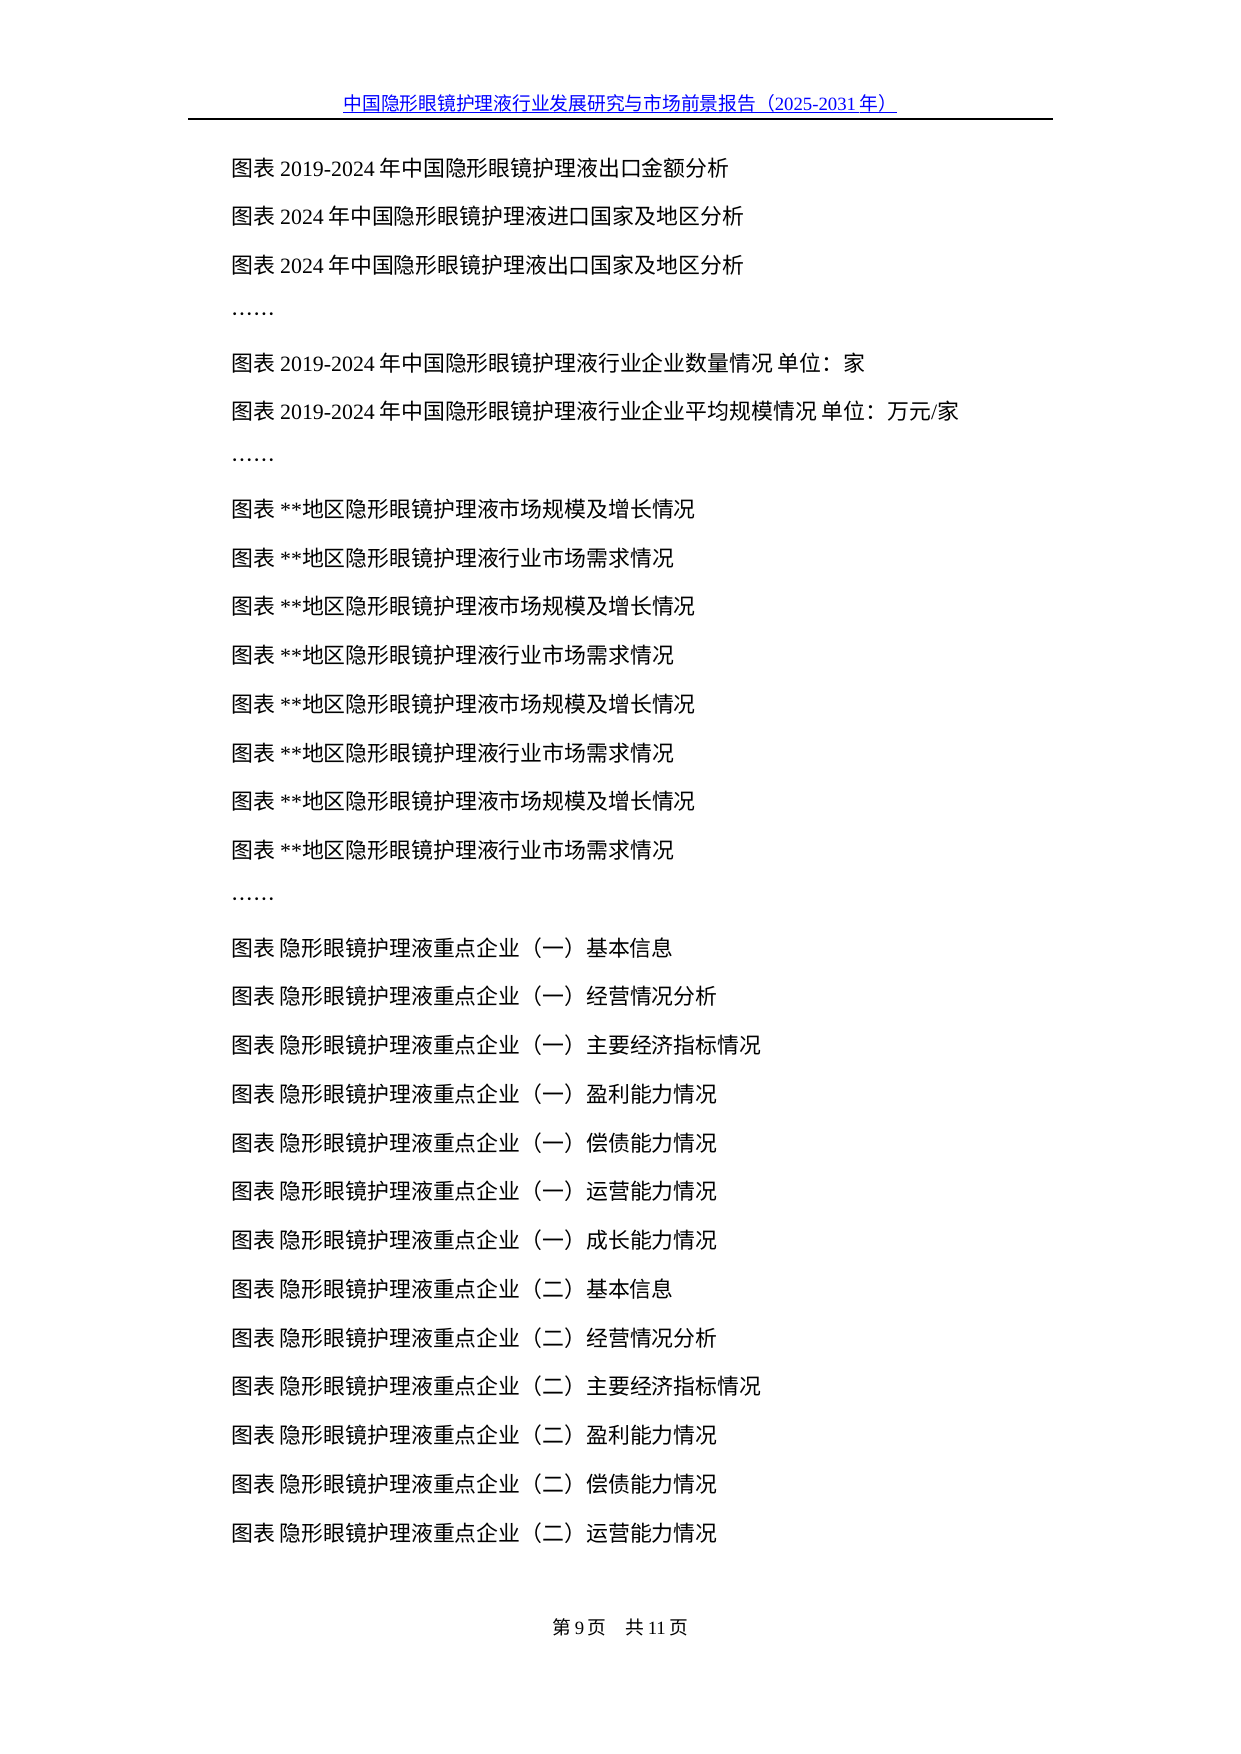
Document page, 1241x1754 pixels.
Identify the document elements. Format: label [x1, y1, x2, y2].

text [187, 150, 1053, 1548]
